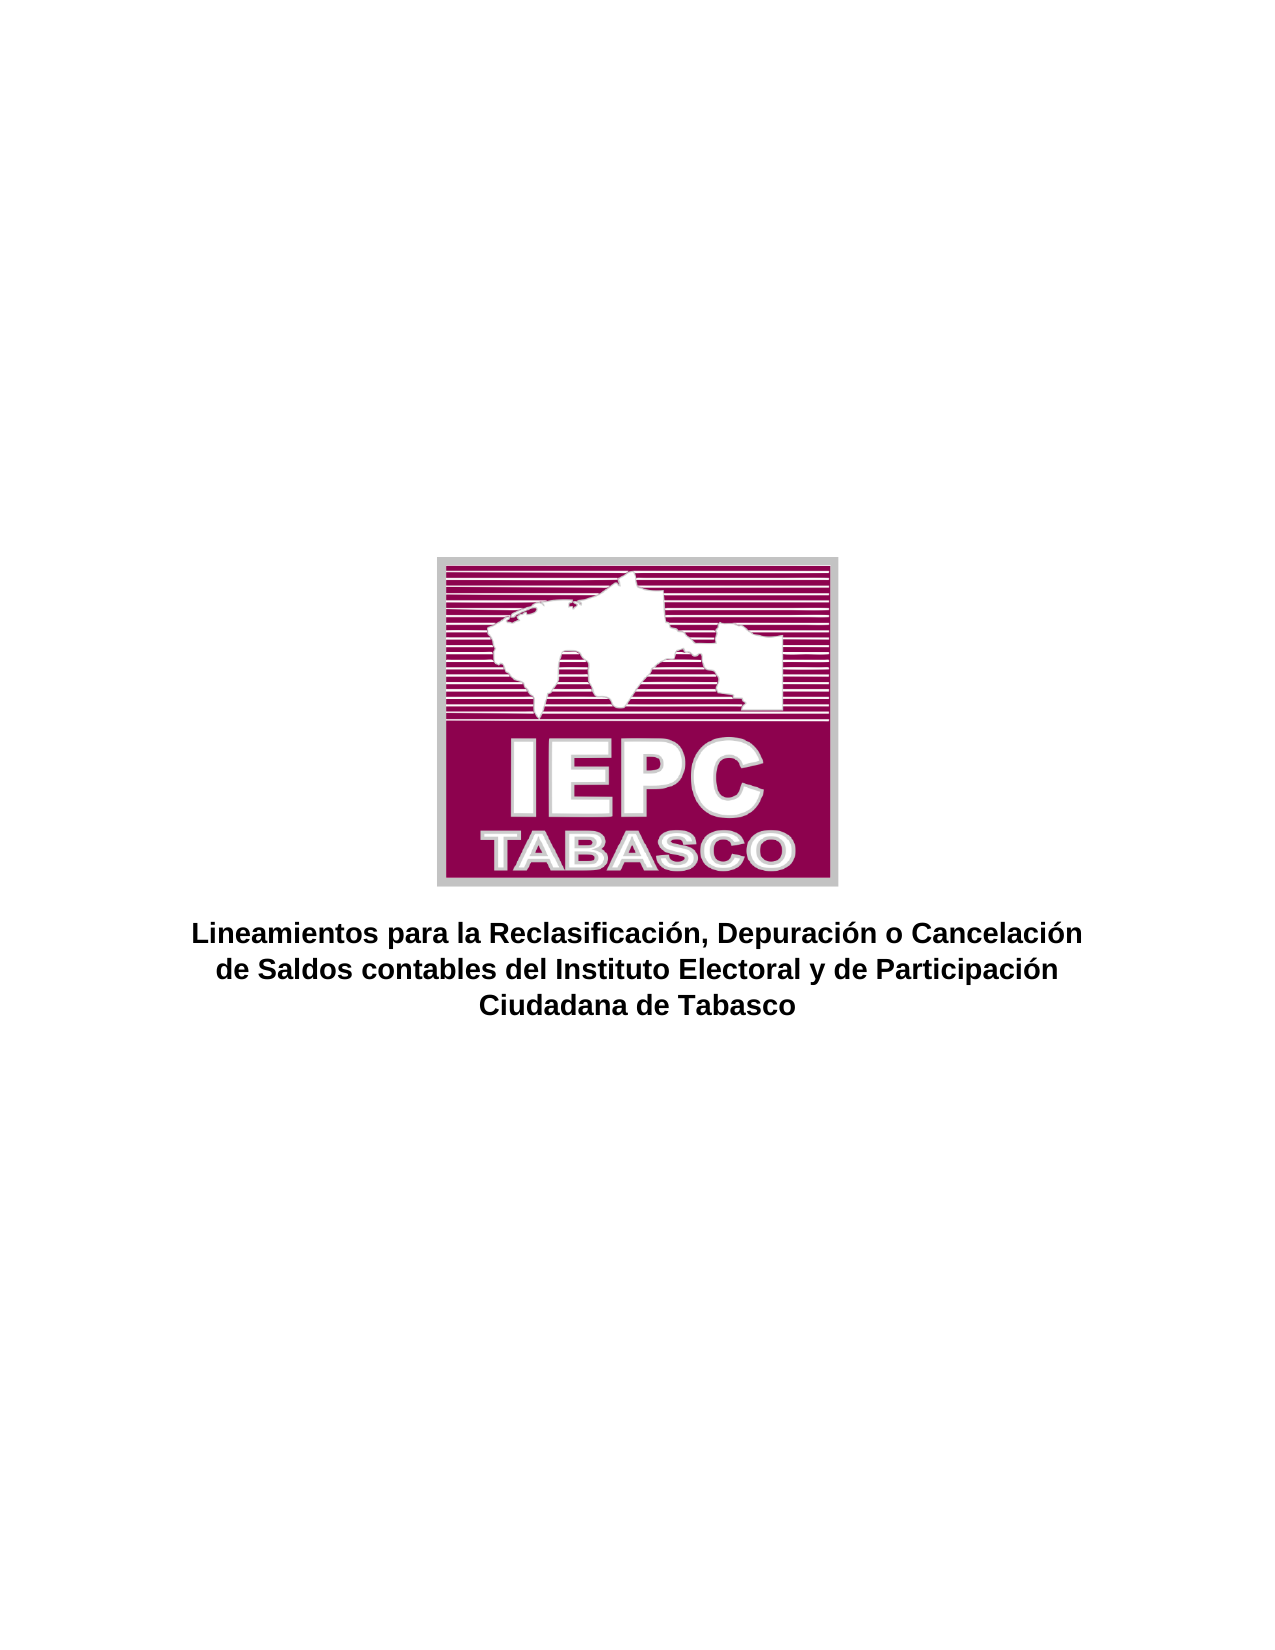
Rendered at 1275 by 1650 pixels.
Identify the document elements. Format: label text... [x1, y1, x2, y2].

title Lineamientos para la Reclasificación, Depuración o Cancelación de Saldos contables del Instituto Electoral y de Participación Ciudadana de Tabasco [177, 916, 1098, 1022]
picture [436, 557, 839, 887]
